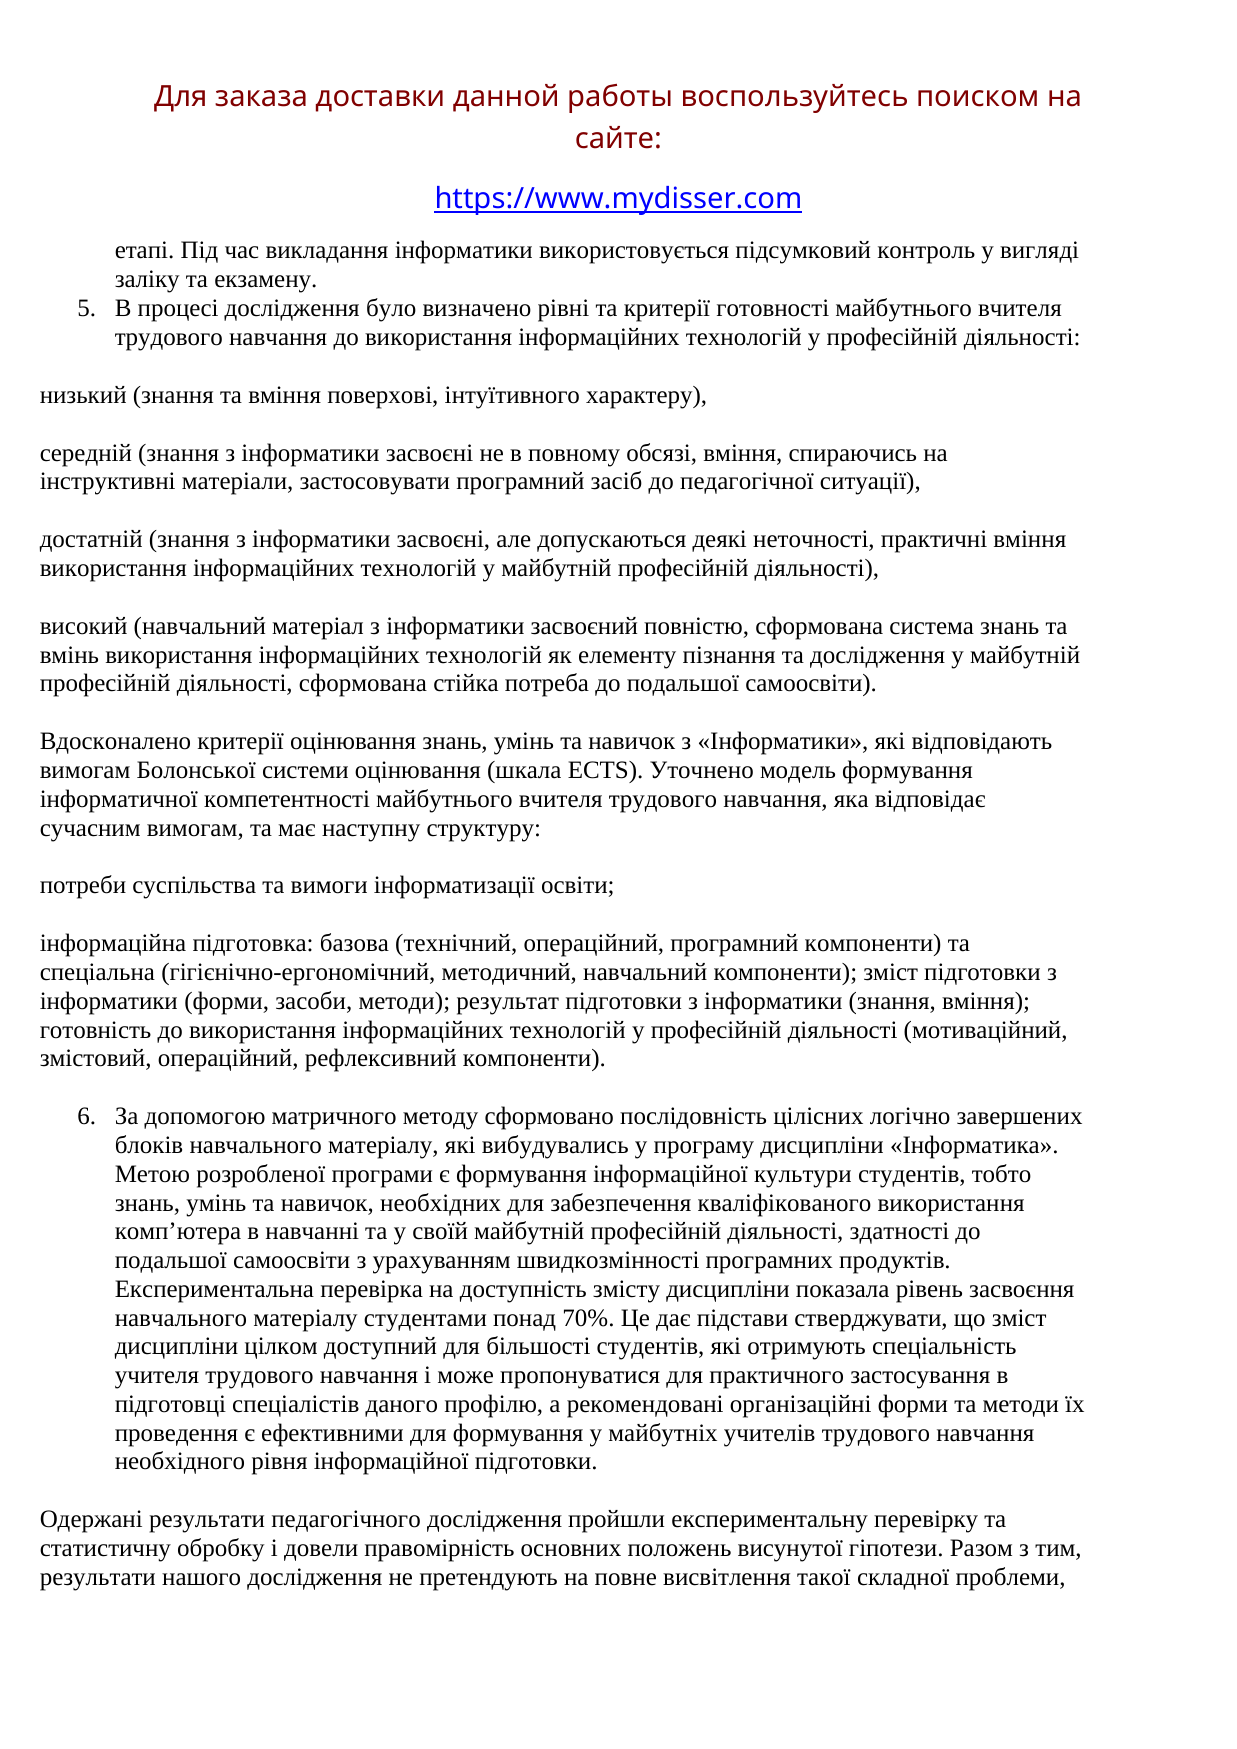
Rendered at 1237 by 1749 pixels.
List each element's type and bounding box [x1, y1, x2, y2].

table_cell [40, 236, 1086, 1591]
